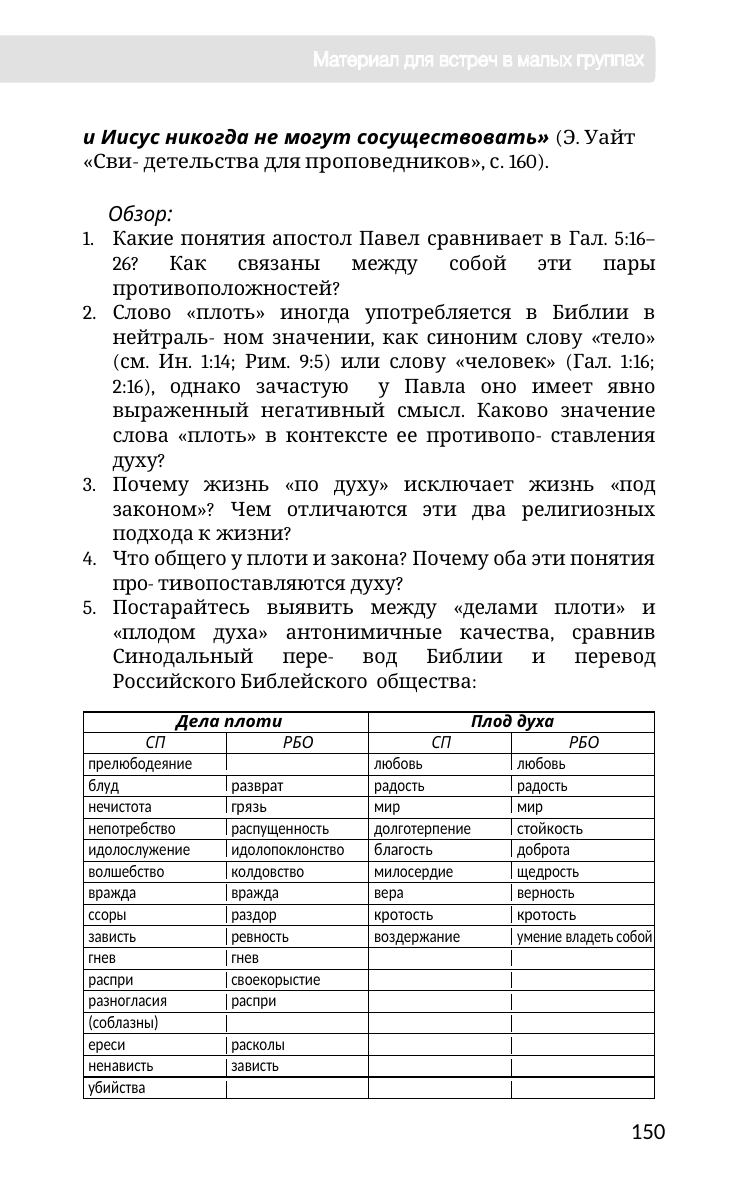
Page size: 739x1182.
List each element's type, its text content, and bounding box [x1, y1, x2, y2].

table_cell доброта [512, 840, 654, 861]
table_cell [226, 754, 368, 774]
table_cell ереси [84, 1034, 226, 1055]
table_cell разногласия [84, 991, 226, 1012]
table_cell СП [369, 733, 511, 753]
table_cell умение владеть собой [512, 926, 654, 947]
table_cell зависть [84, 926, 226, 947]
table_cell своекорыстие [226, 970, 368, 990]
list Какие понятия апостол Павел сравнивает в Гал. 5:16–26? Как связаны между собой эти пары противоположностей? [83, 228, 656, 300]
table_cell мир [512, 797, 654, 818]
text Обзор: [108, 199, 682, 228]
table_cell воздержание [369, 926, 512, 947]
table_cell кротость [512, 905, 654, 925]
table_cell стойкость [512, 819, 654, 839]
table_cell [512, 1056, 654, 1076]
table_cell [369, 991, 512, 1012]
table_cell [512, 1013, 654, 1033]
table_cell нечистота [84, 797, 226, 818]
table_cell вражда [84, 883, 226, 904]
table_cell любовь [512, 754, 654, 774]
table_cell ненависть [84, 1056, 226, 1076]
table_cell гнев [226, 948, 368, 968]
table_cell идолопоклонство [226, 840, 368, 861]
table_cell верность [512, 883, 654, 904]
table_cell РБО [512, 733, 654, 753]
table_cell мир [369, 797, 512, 818]
table_cell прелюбодеяние [84, 754, 226, 774]
table_cell вражда [226, 883, 368, 904]
table_cell милосердие [369, 862, 512, 882]
table_cell радость [369, 776, 512, 796]
table_cell грязь [226, 797, 368, 818]
table_cell кротость [369, 905, 512, 925]
table_cell [369, 1034, 512, 1055]
table_cell [369, 1056, 512, 1076]
table_cell расколы [226, 1034, 368, 1055]
table_cell [512, 1034, 654, 1055]
table_cell долготерпение [369, 819, 512, 839]
table_cell блуд [84, 776, 226, 796]
table_cell [512, 991, 654, 1012]
table_cell РБО [227, 733, 368, 753]
list Почему жизнь «по духу» исключает жизнь «под законом»? Чем отличаются эти два религиозных подхода к жизни? [83, 474, 656, 546]
table_cell распри [84, 970, 226, 990]
table_cell распущенность [226, 819, 368, 839]
picture [314, 51, 572, 70]
table_cell щедрость [512, 862, 654, 882]
table_cell (соблазны) [84, 1013, 226, 1033]
table_cell колдовство [226, 862, 368, 882]
table_cell [512, 970, 654, 990]
table_cell разврат [226, 776, 368, 796]
table_cell благость [369, 840, 512, 861]
table_cell [369, 970, 512, 990]
list Слово «плоть» иногда употребляется в Библии в нейтраль- ном значении, как синоним слову «тело» (см. Ин. 1:14; Рим. 9:5) или слову «человек» (Гал. 1:16; 2:16), однако зачастую у Павла оно имеет явно выраженный негативный смысл. Каково значение слова «плоть» в контексте ее противопо- ставления духу? [83, 302, 656, 472]
table_cell непотребство [84, 819, 226, 839]
picture [577, 54, 644, 70]
table_cell распри [226, 991, 368, 1012]
table_cell [369, 1078, 512, 1098]
table_cell СП [84, 733, 226, 753]
table_cell [226, 1078, 368, 1098]
table_header Плод духа [369, 713, 654, 732]
table_cell [512, 948, 654, 968]
table_cell убийства [84, 1078, 226, 1098]
table_cell вера [369, 883, 512, 904]
table_cell [512, 1078, 654, 1098]
table_header Дела плоти [84, 713, 368, 732]
table_cell раздор [226, 905, 368, 925]
table_cell радость [512, 776, 654, 796]
table_cell ссоры [84, 905, 226, 925]
table_cell [226, 1013, 368, 1033]
table_cell идолослужение [84, 840, 226, 861]
table_cell зависть [226, 1056, 368, 1076]
table_cell [369, 948, 512, 968]
list Постарайтесь выявить между «делами плоти» и «плодом духа» антонимичные качества, сравнив Синодальный пере- вод Библии и перевод Российского Библейского общества: [83, 597, 656, 693]
table_cell волшебство [84, 862, 226, 882]
text и Иисус никогда не могут сосуществовать» (Э. Уайт «Сви- детельства для проповедников», с. 160). [83, 123, 656, 173]
table_cell [369, 1013, 512, 1033]
table_cell ревность [226, 926, 368, 947]
table_cell гнев [84, 948, 226, 968]
list Что общего у плоти и закона? Почему оба эти понятия про- тивопоставляются духу? [83, 548, 656, 595]
table_cell любовь [369, 754, 512, 774]
